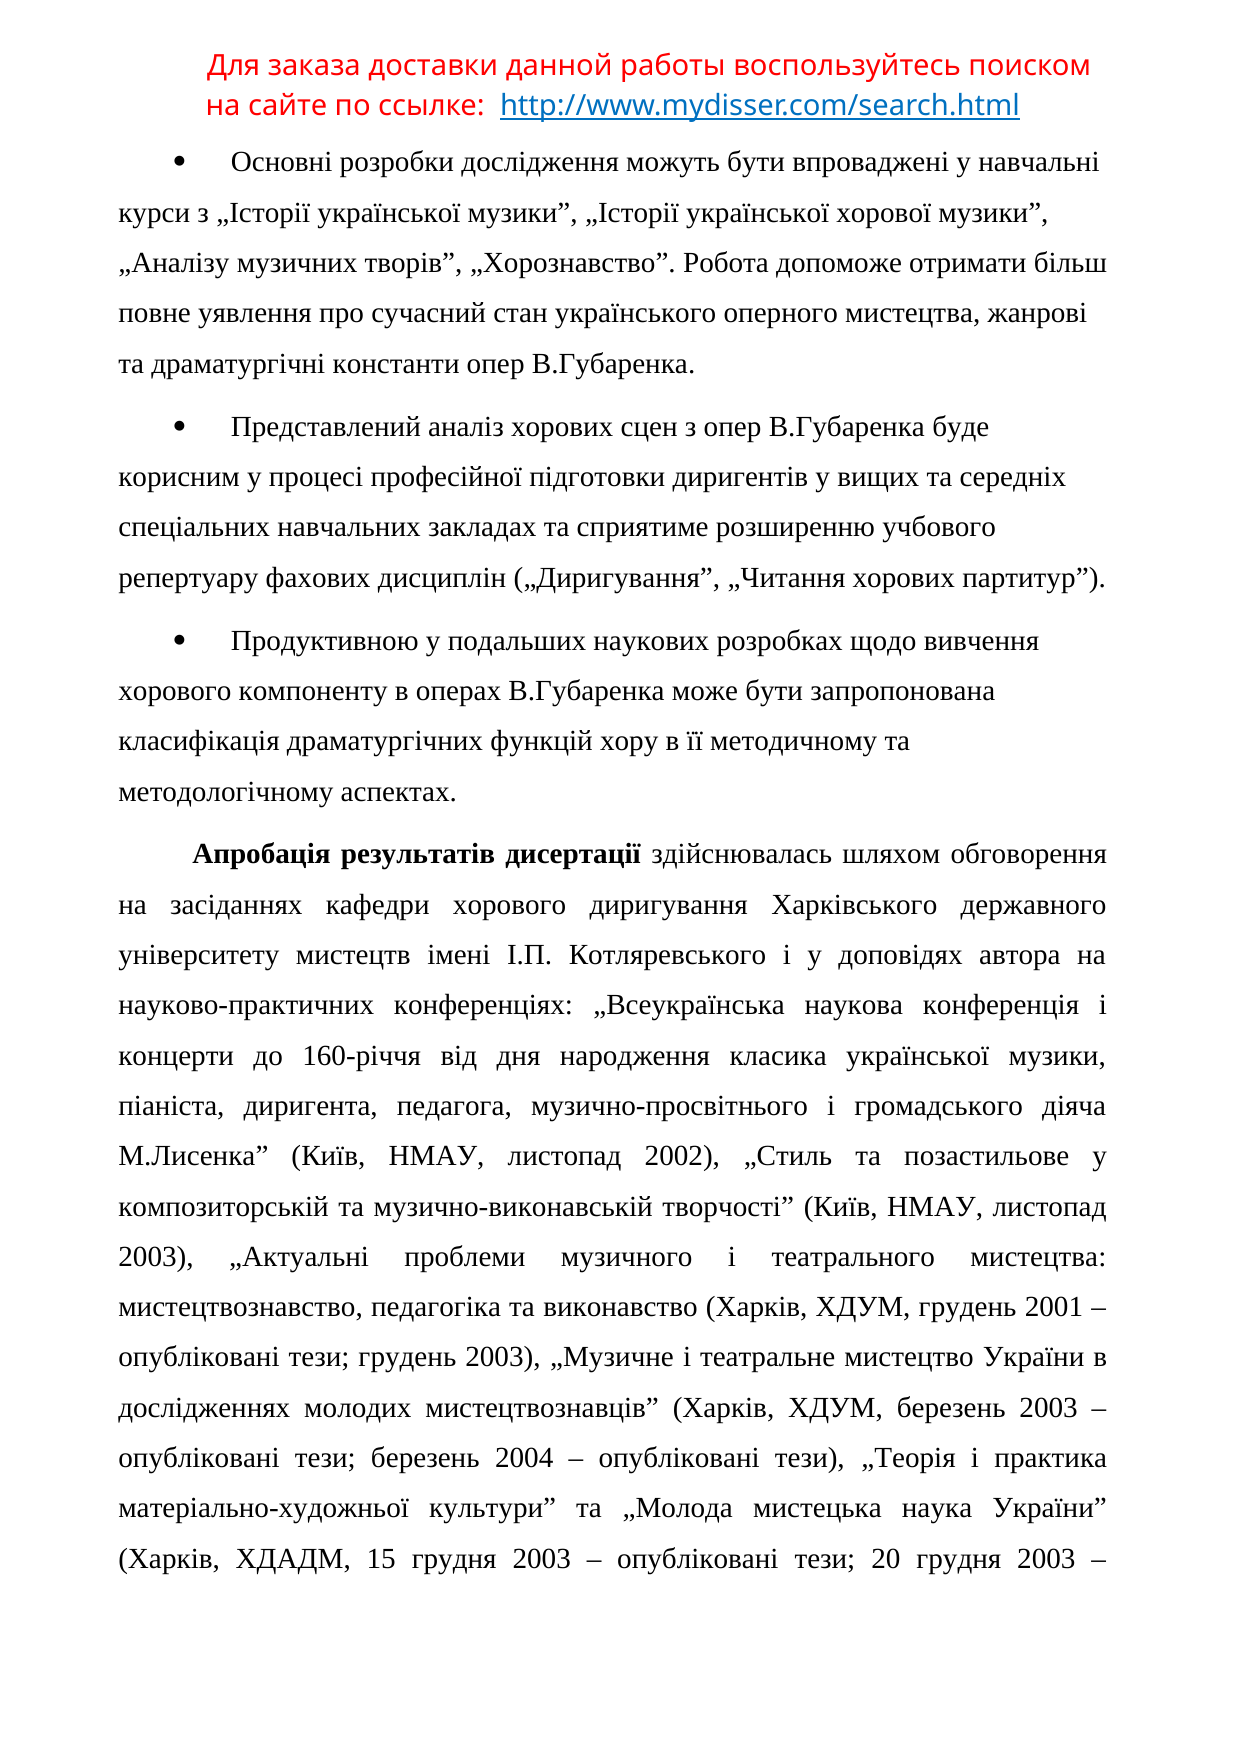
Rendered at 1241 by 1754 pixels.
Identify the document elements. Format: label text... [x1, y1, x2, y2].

list Основні розробки дослідження можуть бути впроваджені у навчальні курси з „Історії української музики”, „Історії української хорової музики”, „Аналізу музичних творів”, „Хорознавство”. Робота допоможе отримати більш повне уявлення про сучасний стан українського оперного мистецтва, жанрові та драматургічні константи опер В.Губаренка. [118, 144, 1107, 379]
list Продуктивною у подальших наукових розробках щодо вивчення хорового компоненту в операх В.Губаренка може бути запропонована класифікація драматургічних функцій хору в її методичному та методологічному аспектах. [118, 623, 1107, 807]
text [118, 836, 1107, 1574]
list Представлений аналіз хорових сцен з опер В.Губаренка буде корисним у процесі професійної підготовки диригентів у вищих та середніх спеціальних навчальних закладах та сприятиме розширенню учбового репертуару фахових дисциплін („Диригування”, „Читання хорових партитур”). [118, 409, 1107, 593]
